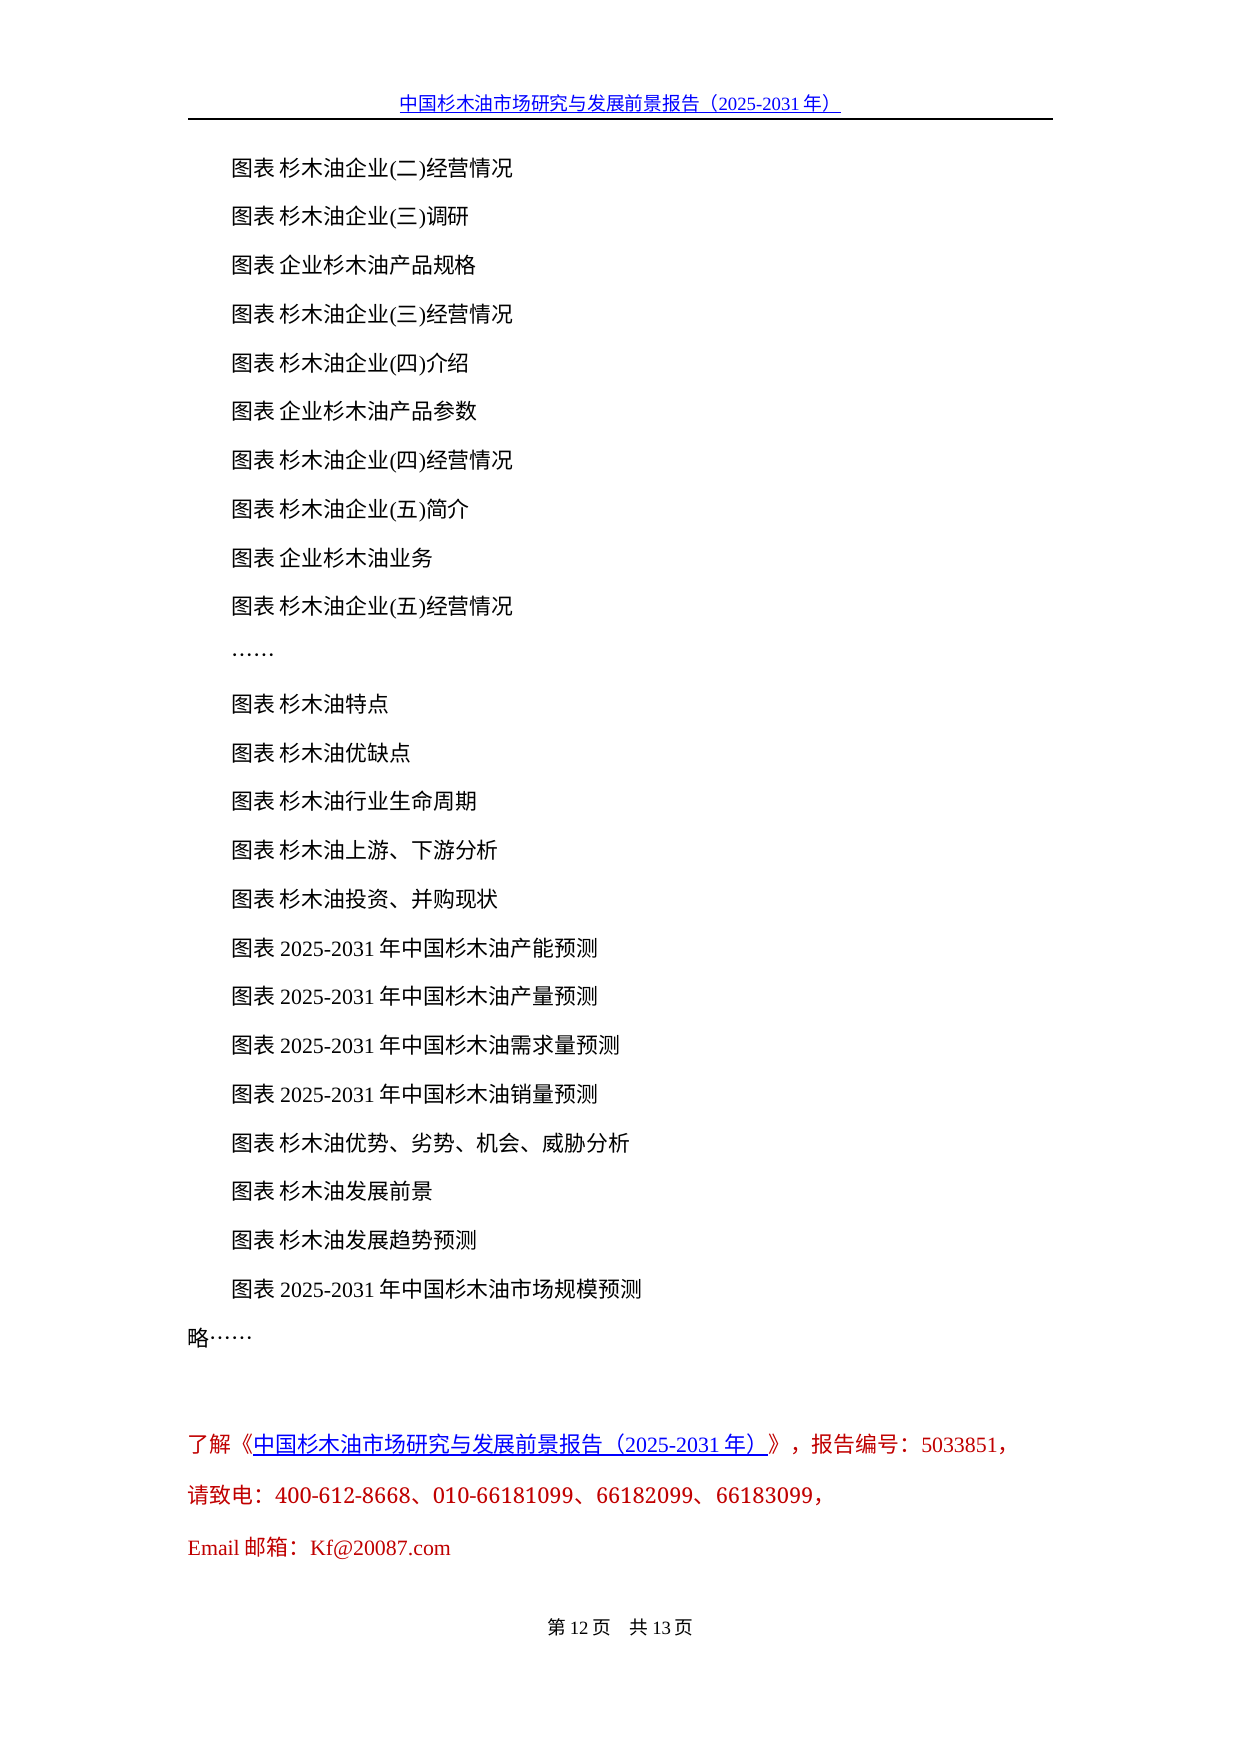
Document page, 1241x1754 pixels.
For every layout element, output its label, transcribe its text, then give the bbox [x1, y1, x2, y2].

text 了解《中国杉木油市场研究与发展前景报告（2025-2031年）》，报告编号：5033851， [187, 1427, 1053, 1459]
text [187, 150, 1053, 1353]
text Email邮箱：Kf@20087.com [187, 1530, 1053, 1562]
text 请致电：400-612-8668、010-66181099、66182099、66183099， [187, 1478, 1053, 1511]
